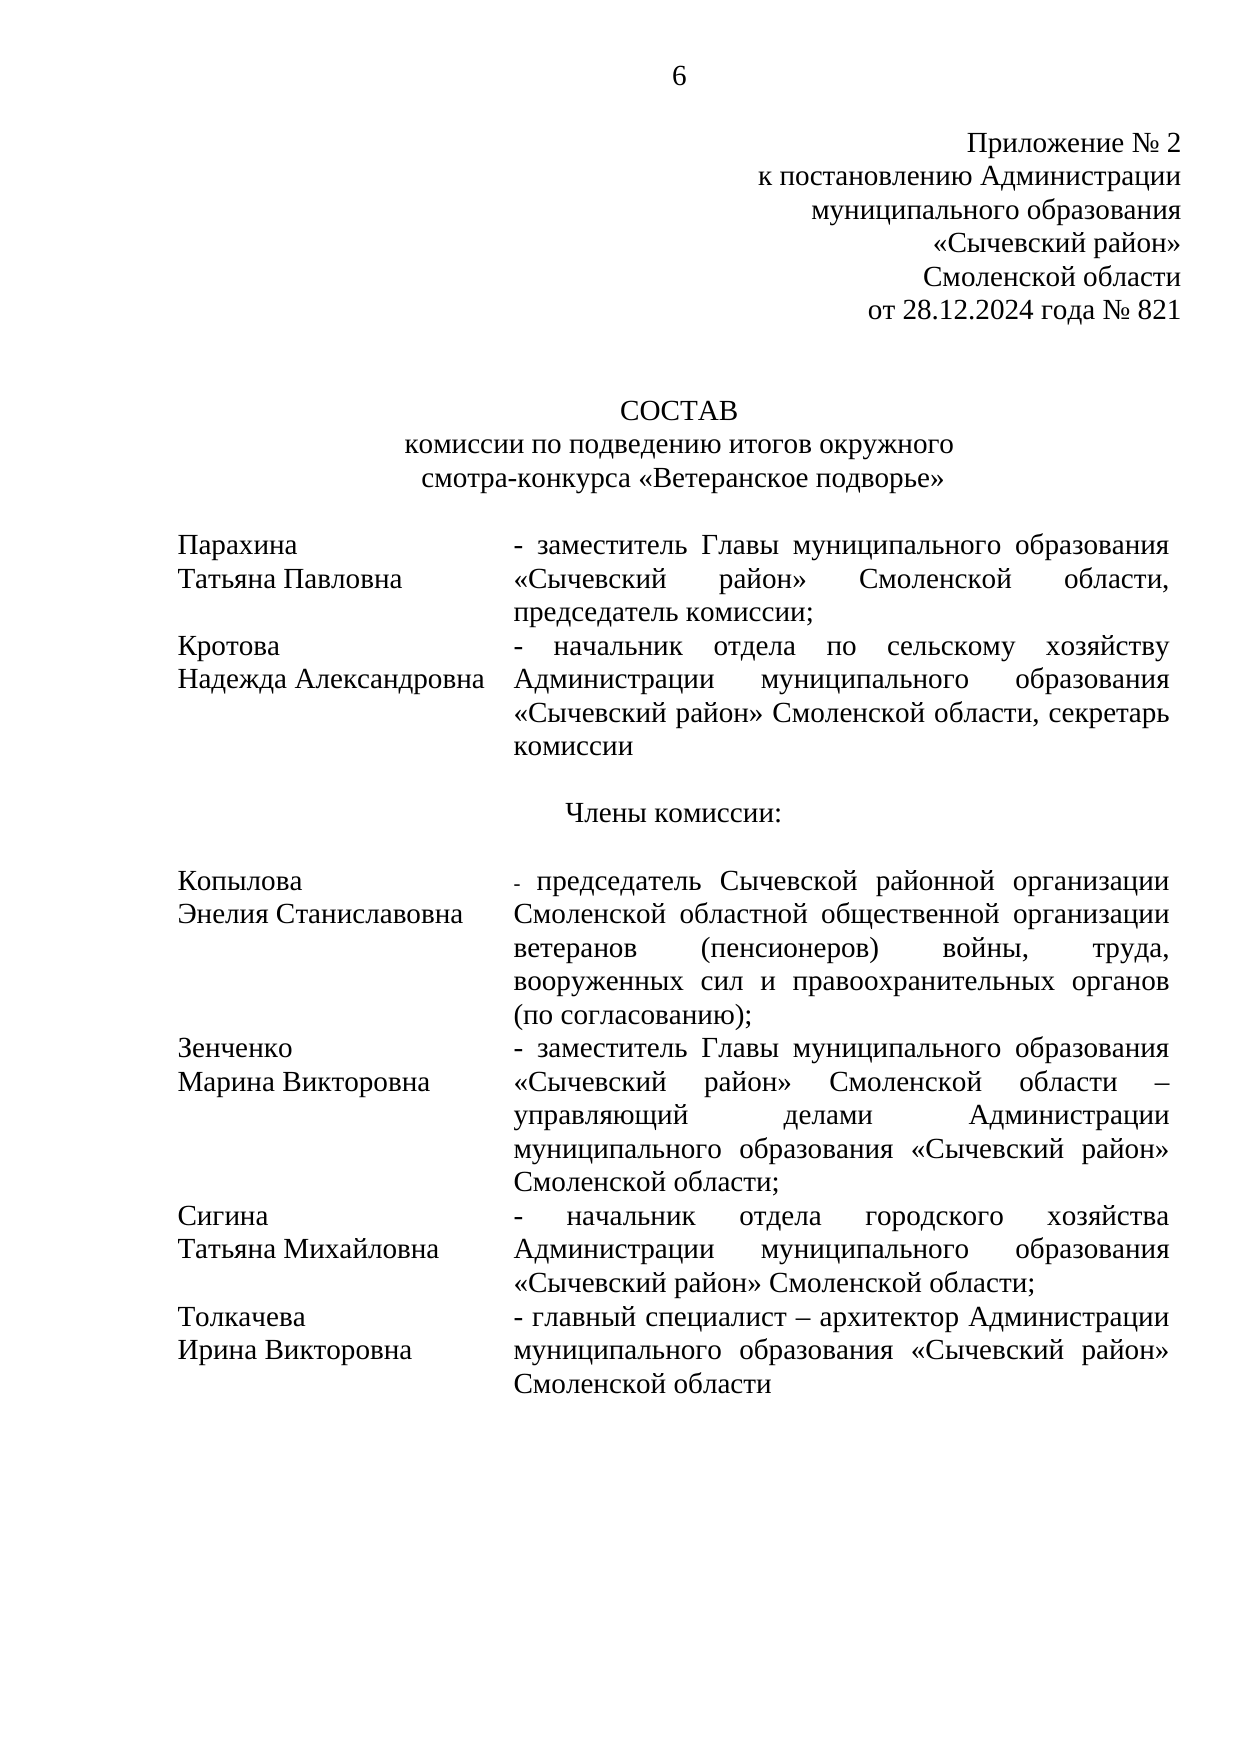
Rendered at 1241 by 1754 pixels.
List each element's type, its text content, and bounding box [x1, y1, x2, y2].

text Смоленской области [177, 259, 1181, 292]
text муниципального образования [177, 192, 1181, 225]
table_cell - начальник отдела городского хозяйства Администрации муниципального образования «Сычевский район» Смоленской области; [502, 1198, 1181, 1299]
text от 28.12.2024 года № 821 [177, 292, 1181, 326]
table_header - заместитель Главы муниципального образования «Сычевский район» Смоленской области, председатель комиссии; [502, 527, 1181, 628]
table_cell Кротова Надежда Александровна [166, 628, 502, 796]
text смотра-конкурса «Ветеранское подворье» [177, 460, 1181, 494]
table_cell Зенченко Марина Викторовна [166, 1030, 502, 1198]
text СОСТАВ [177, 393, 1181, 427]
text к постановлению Администрации [177, 158, 1181, 192]
table_cell - главный специалист – архитектор Администрации муниципального образования «Сычевский район» Смоленской области [502, 1299, 1181, 1399]
table_cell - председатель Сычевской районной организации Смоленской областной общественной организации ветеранов (пенсионеров) войны, труда, вооруженных сил и правоохранительных органов (по согласованию); [502, 863, 1181, 1030]
table_header Парахина Татьяна Павловна [166, 527, 502, 628]
text «Сычевский район» [177, 225, 1181, 259]
table_cell Копылова Энелия Станиславовна [166, 863, 502, 1030]
text Приложение № 2 [177, 125, 1181, 158]
table_cell Толкачева Ирина Викторовна [166, 1299, 502, 1399]
text комиссии по подведению итогов окружного [177, 427, 1181, 460]
table_cell Члены комиссии: [166, 796, 1181, 863]
table_cell Сигина Татьяна Михайловна [166, 1198, 502, 1299]
table_cell - начальник отдела по сельскому хозяйству Администрации муниципального образования «Сычевский район» Смоленской области, секретарь комиссии [502, 628, 1181, 796]
table_cell - заместитель Главы муниципального образования «Сычевский район» Смоленской области – управляющий делами Администрации муниципального образования «Сычевский район» Смоленской области; [502, 1030, 1181, 1198]
